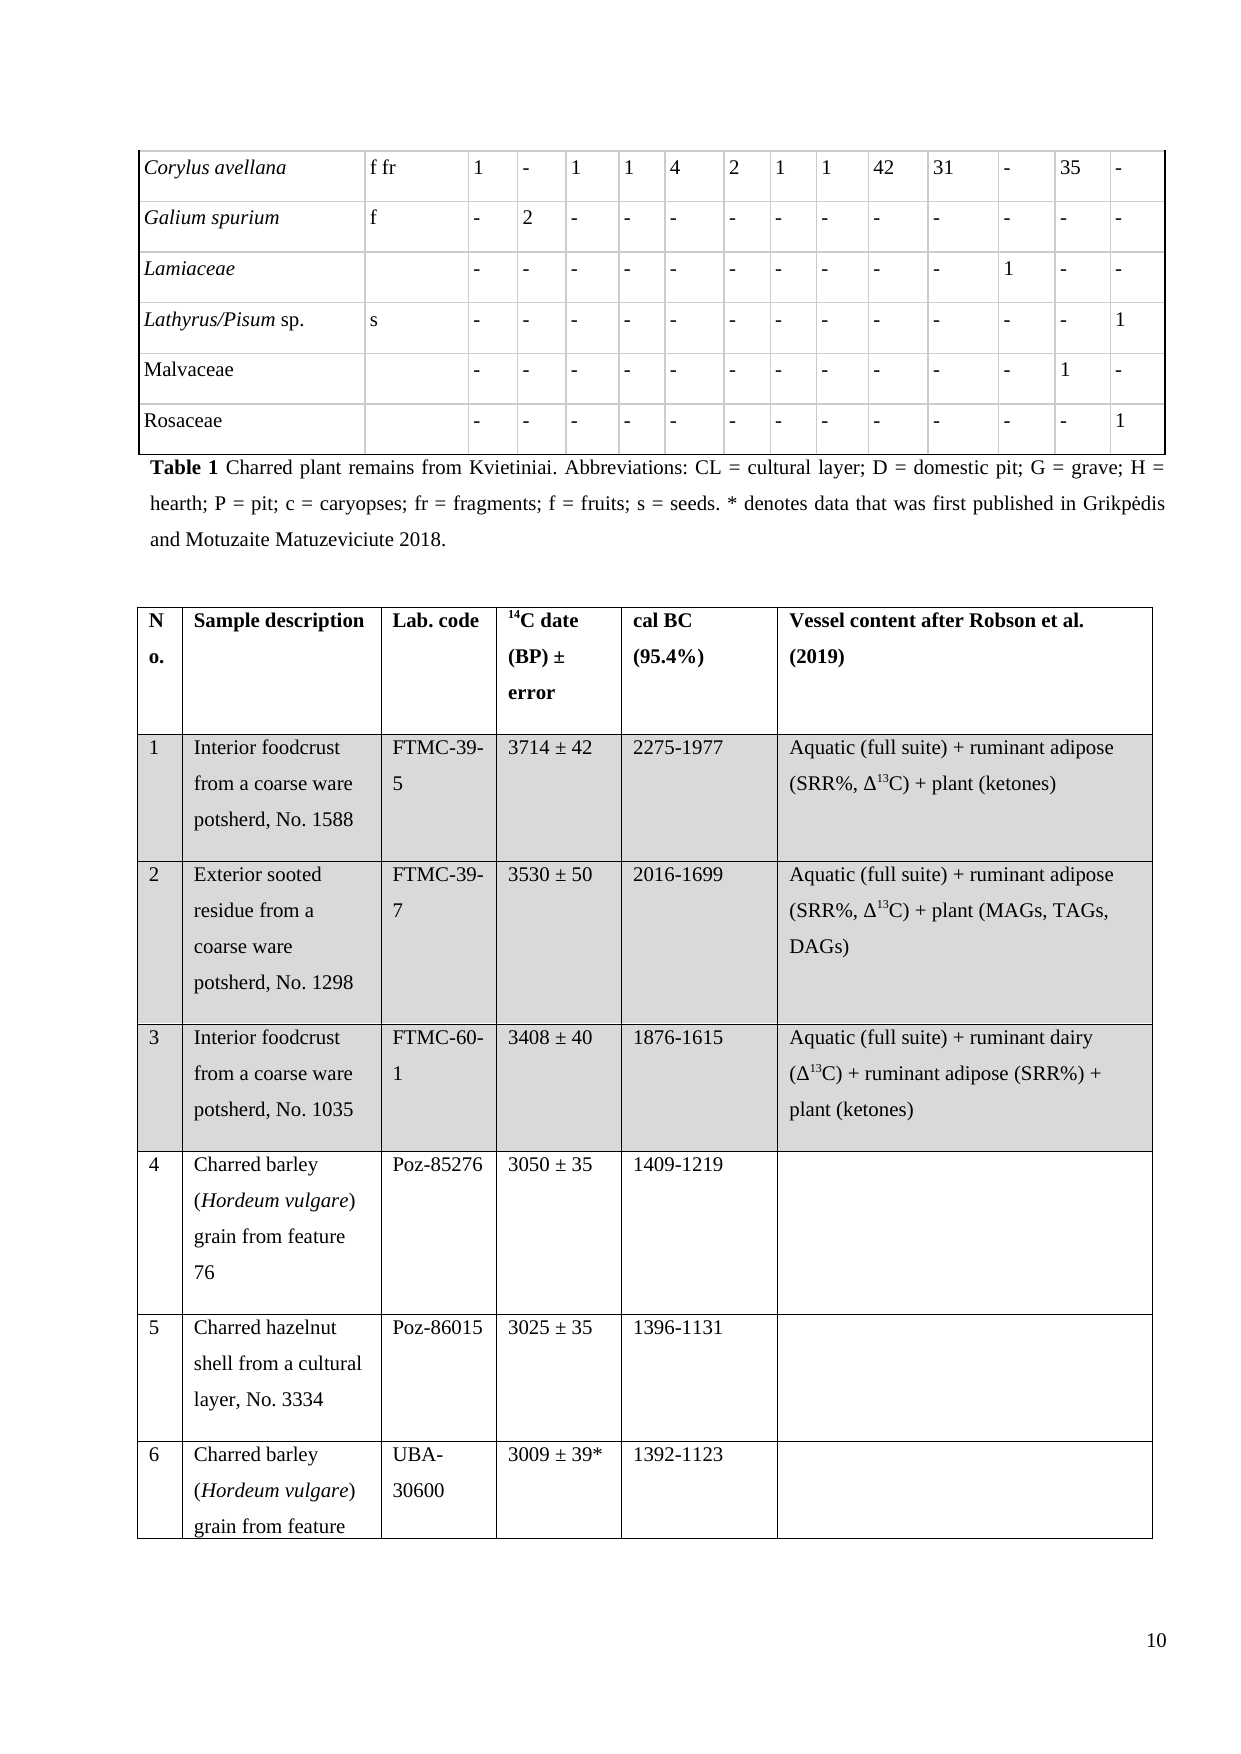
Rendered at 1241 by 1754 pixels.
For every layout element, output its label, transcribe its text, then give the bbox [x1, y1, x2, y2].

table_cell s [366, 303, 468, 352]
table_cell - [666, 354, 723, 403]
table_cell 3025 ± 35 [497, 1315, 621, 1441]
table_cell [366, 354, 468, 403]
table_cell [366, 405, 468, 454]
table_cell 1396-1131 [622, 1315, 777, 1441]
table_cell 3050 ± 35 [497, 1152, 621, 1313]
table_cell 6 [138, 1442, 182, 1538]
table_cell - [771, 253, 816, 302]
table_cell - [1111, 354, 1164, 403]
table_cell - [1056, 253, 1110, 302]
table_cell 2275-1977 [622, 735, 777, 861]
table_cell Poz-86015 [382, 1315, 496, 1441]
table_cell Aquatic (full suite) + ruminant adipose (SRR%, Δ13C) + plant (ketones) [778, 735, 1152, 861]
table_cell Interior foodcrust from a coarse ware potsherd, No. 1035 [183, 1025, 381, 1151]
table_cell - [869, 253, 927, 302]
table_cell 2 [138, 862, 182, 1023]
table_cell Aquatic (full suite) + ruminant dairy (Δ13C) + ruminant adipose (SRR%) + plant (ketones) [778, 1025, 1152, 1151]
table_cell - [817, 303, 868, 352]
table_cell f fr [366, 152, 468, 201]
table_cell 1 [1111, 405, 1164, 454]
table_cell - [725, 354, 770, 403]
table_cell - [567, 253, 618, 302]
table_cell - [666, 303, 723, 352]
table_cell - [518, 354, 565, 403]
table_cell 1876-1615 [622, 1025, 777, 1151]
table_cell - [1111, 202, 1164, 251]
table_cell - [929, 405, 998, 454]
table_cell - [567, 202, 618, 251]
table_cell - [518, 253, 565, 302]
table_cell - [567, 405, 618, 454]
table_cell - [725, 303, 770, 352]
table_cell - [725, 405, 770, 454]
table_cell 3714 ± 42 [497, 735, 621, 861]
table_cell - [999, 152, 1054, 201]
table_cell - [999, 354, 1054, 403]
table_cell 3530 ± 50 [497, 862, 621, 1023]
table_cell - [929, 202, 998, 251]
table_cell Corylus avellana [140, 152, 364, 201]
table_cell 1 [138, 735, 182, 861]
table_cell 2 [518, 202, 565, 251]
table_cell - [999, 303, 1054, 352]
table_cell - [725, 202, 770, 251]
table_cell - [817, 253, 868, 302]
table_cell - [666, 405, 723, 454]
table_cell - [869, 354, 927, 403]
table_cell [366, 253, 468, 302]
table_cell Rosaceae [140, 405, 364, 454]
table_cell 5 [138, 1315, 182, 1441]
table_cell - [567, 354, 618, 403]
table_cell - [567, 303, 618, 352]
table_cell 1 [469, 152, 517, 201]
table_cell 1 [817, 152, 868, 201]
text Table 1 Charred plant remains from Kvietiniai. Abbreviations: CL = cultural layer; D = domestic pit; G = grave; H = hearth; P = pit; c = caryopses; fr = fragments; f = fruits; s = seeds. * denotes data that was first published in Grikpėdis and Motuzaite Matuzeviciute 2018. [150, 455, 1167, 551]
table_cell 4 [138, 1152, 182, 1313]
table_cell - [1111, 253, 1164, 302]
table_cell - [518, 405, 565, 454]
table_cell 1392-1123 [622, 1442, 777, 1538]
table_cell - [620, 253, 664, 302]
table_cell Charred hazelnut shell from a cultural layer, No. 3334 [183, 1315, 381, 1441]
table_cell Lathyrus/Pisum sp. [140, 303, 364, 352]
table_cell Exterior sooted residue from a coarse ware potsherd, No. 1298 [183, 862, 381, 1023]
table_cell - [999, 202, 1054, 251]
table_cell - [518, 152, 565, 201]
table_cell 2 [725, 152, 770, 201]
table_cell 4 [666, 152, 723, 201]
table_cell - [1056, 405, 1110, 454]
table_cell 1 [1111, 303, 1164, 352]
table_cell FTMC-60-1 [382, 1025, 496, 1151]
table_cell - [666, 202, 723, 251]
table_cell - [469, 405, 517, 454]
table_cell 35 [1056, 152, 1110, 201]
table_cell [778, 1315, 1152, 1441]
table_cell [183, 1442, 381, 1538]
table_cell 1409-1219 [622, 1152, 777, 1313]
table_cell - [869, 303, 927, 352]
table_cell - [725, 253, 770, 302]
table_header Vessel content after Robson et al. (2019) [778, 608, 1152, 733]
table_cell - [771, 354, 816, 403]
table_cell f [366, 202, 468, 251]
table_cell - [771, 405, 816, 454]
table_cell - [1056, 202, 1110, 251]
table_cell - [469, 303, 517, 352]
table_cell - [469, 202, 517, 251]
table_cell 1 [620, 152, 664, 201]
table_cell Poz-85276 [382, 1152, 496, 1313]
table_cell - [999, 405, 1054, 454]
table_cell - [771, 202, 816, 251]
table_cell Interior foodcrust from a coarse ware potsherd, No. 1588 [183, 735, 381, 861]
table_cell - [771, 303, 816, 352]
table_cell - [620, 405, 664, 454]
table_header Lab. code [382, 608, 496, 733]
table_cell - [620, 354, 664, 403]
table_cell - [929, 253, 998, 302]
table_cell 31 [929, 152, 998, 201]
table_cell UBA-30600 [382, 1442, 496, 1538]
table_cell - [817, 405, 868, 454]
table_cell - [929, 303, 998, 352]
table_cell 1 [771, 152, 816, 201]
table_cell Galium spurium [140, 202, 364, 251]
table_header 14C date (BP) ± error [497, 608, 621, 733]
table_cell - [620, 202, 664, 251]
table_cell 42 [869, 152, 927, 201]
table_header cal BC (95.4%) [622, 608, 777, 733]
table_cell Charred barley (Hordeum vulgare) grain from feature 76 [183, 1152, 381, 1313]
table_cell 3009 ± 39* [497, 1442, 621, 1538]
table_cell 1 [567, 152, 618, 201]
table_cell - [518, 303, 565, 352]
table_cell - [817, 202, 868, 251]
table_cell - [469, 253, 517, 302]
table_cell 3 [138, 1025, 182, 1151]
table_cell - [469, 354, 517, 403]
table_cell [778, 1442, 1152, 1538]
table_cell - [620, 303, 664, 352]
table_cell 3408 ± 40 [497, 1025, 621, 1151]
table_cell Lamiaceae [140, 253, 364, 302]
table_cell - [1056, 303, 1110, 352]
table_cell 1 [999, 253, 1054, 302]
table_cell 2016-1699 [622, 862, 777, 1023]
table_cell - [1111, 152, 1164, 201]
table_cell FTMC-39-5 [382, 735, 496, 861]
table_header Sample description [183, 608, 381, 733]
table_cell [778, 1152, 1152, 1313]
table_cell Malvaceae [140, 354, 364, 403]
table_cell FTMC-39-7 [382, 862, 496, 1023]
table_cell - [666, 253, 723, 302]
table_header No. [138, 608, 182, 733]
table_cell 1 [1056, 354, 1110, 403]
table_cell - [869, 405, 927, 454]
table_cell Aquatic (full suite) + ruminant adipose (SRR%, Δ13C) + plant (MAGs, TAGs, DAGs) [778, 862, 1152, 1023]
table_cell - [817, 354, 868, 403]
table_cell - [929, 354, 998, 403]
table_cell - [869, 202, 927, 251]
